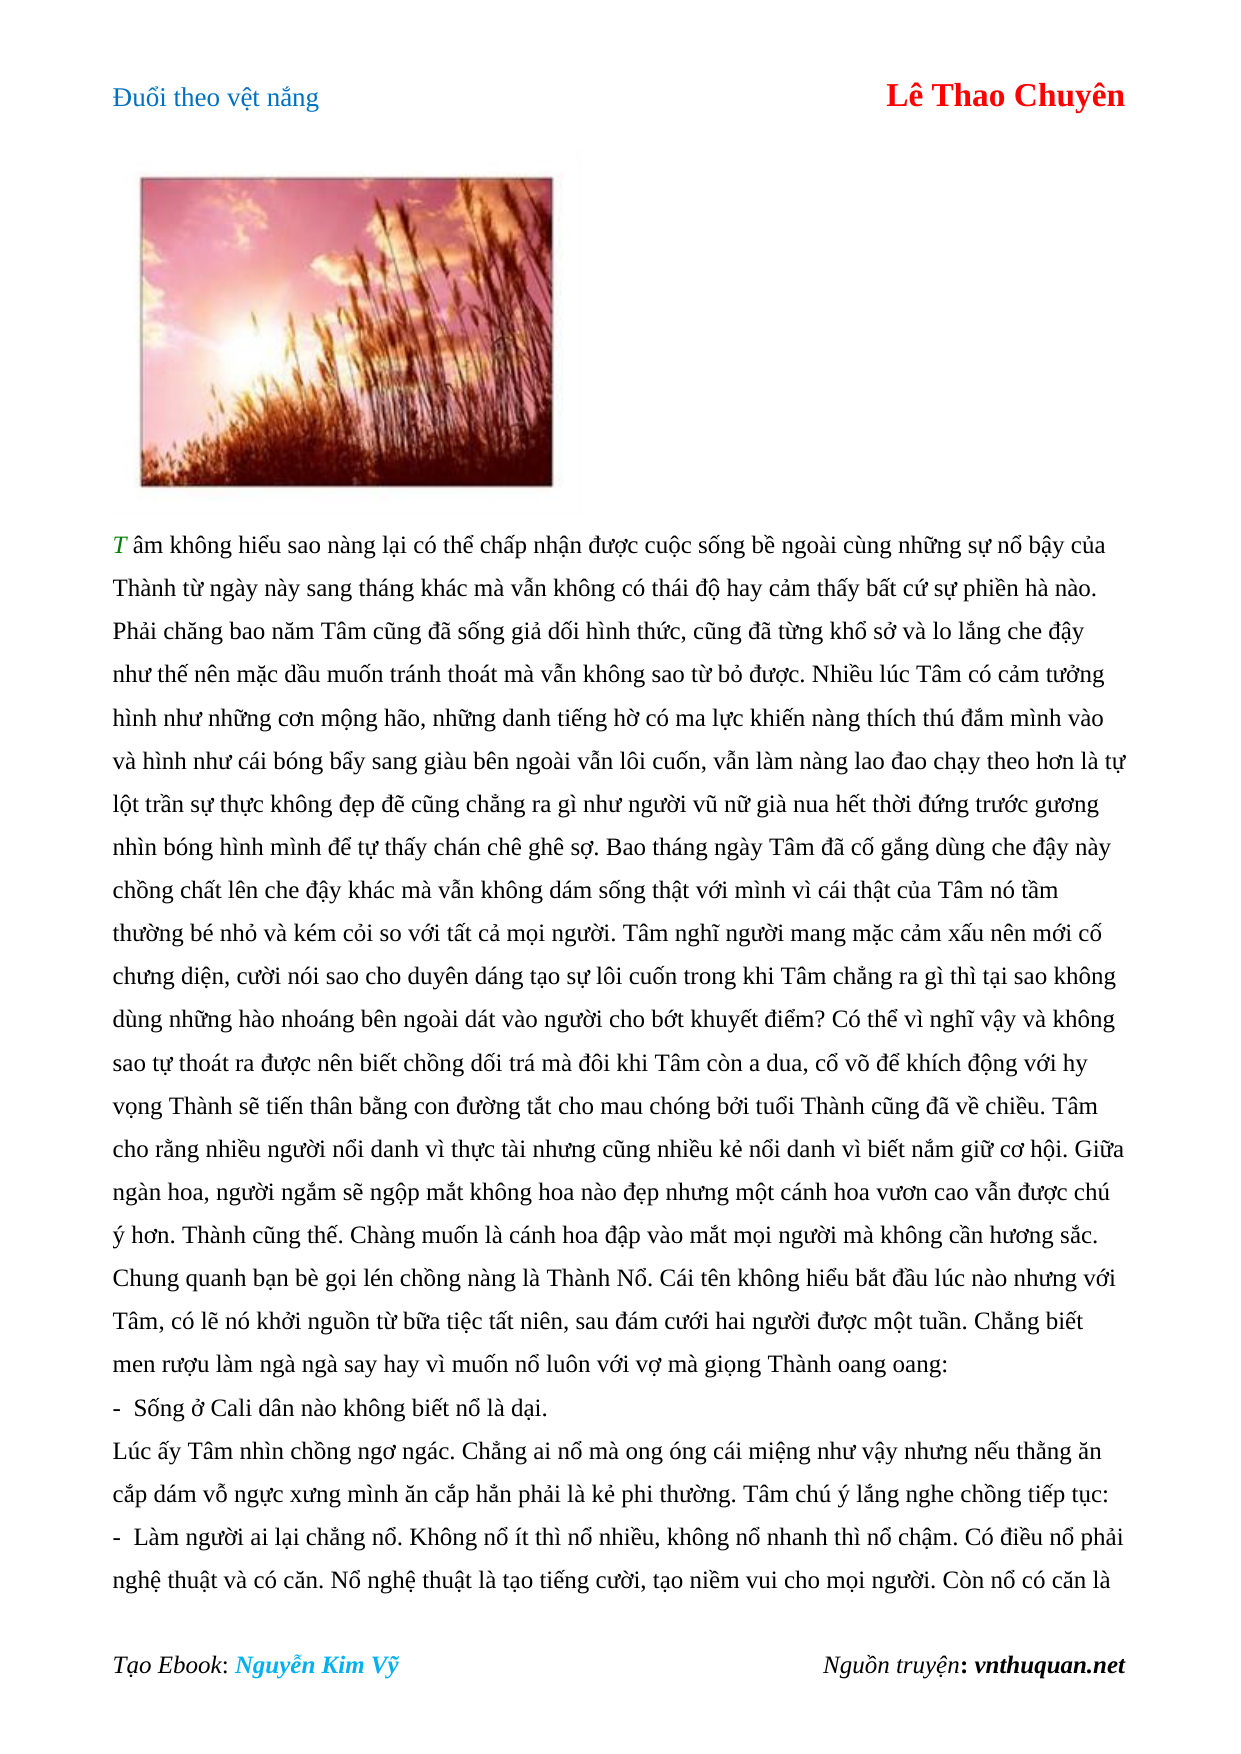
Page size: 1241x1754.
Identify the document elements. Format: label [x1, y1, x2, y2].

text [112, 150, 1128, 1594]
picture [112, 149, 582, 516]
